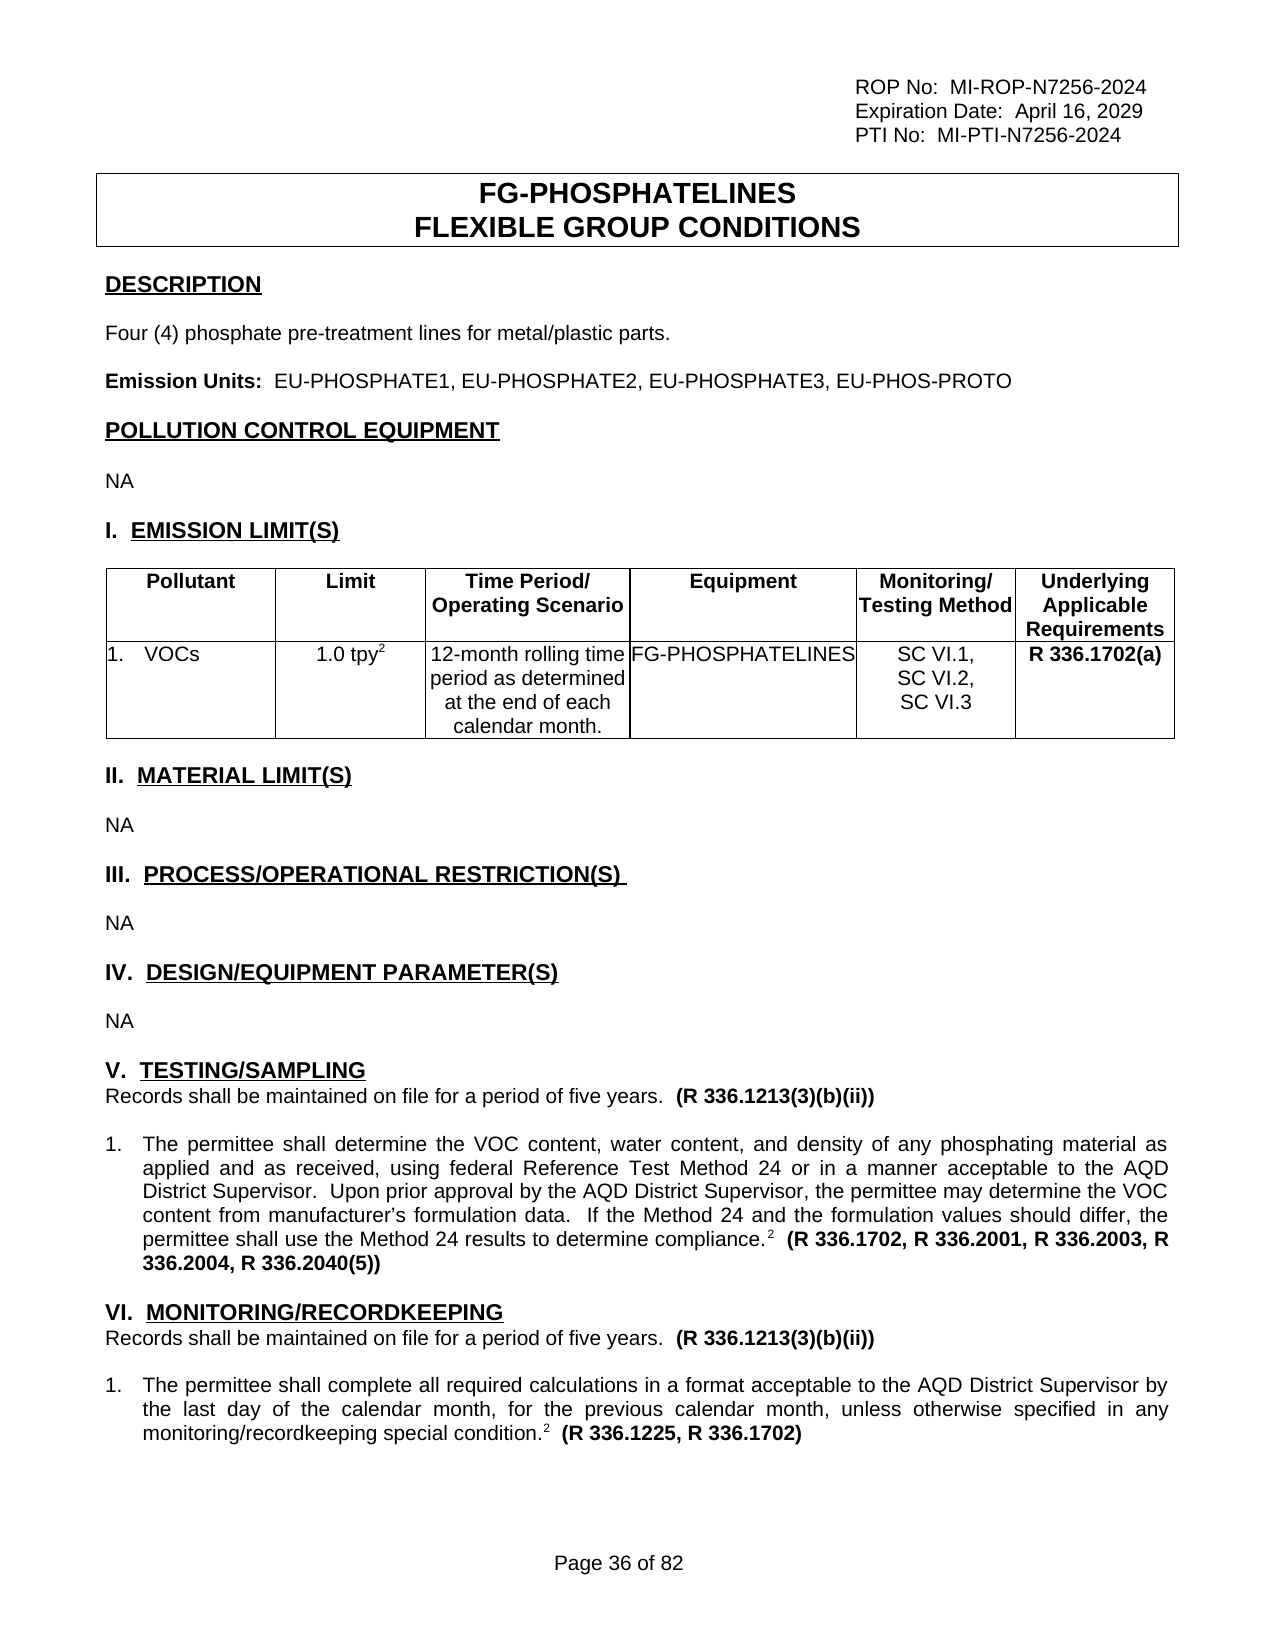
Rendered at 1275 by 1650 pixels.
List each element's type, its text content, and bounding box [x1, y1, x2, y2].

text Emission Units: EU-PHOSPHATE1, EU-PHOSPHATE2, EU-PHOSPHATE3, EU-PHOS-PROTO [105, 369, 1170, 393]
table_header Time Period/ Operating Scenario [426, 569, 629, 641]
table_header Limit [276, 569, 425, 641]
text NA [105, 1009, 1170, 1033]
text POLLUTION CONTROL EQUIPMENT [105, 417, 1170, 443]
text IV. DESIGN/EQUIPMENT PARAMETER(S) [105, 959, 1170, 985]
text III. PROCESS/OPERATIONAL RESTRICTION(S) [105, 861, 1170, 887]
table_cell SC VI.1, SC VI.2, SC VI.3 [857, 642, 1015, 737]
table_cell 1.0 tpy2 [276, 642, 425, 737]
text Four (4) phosphate pre-treatment lines for metal/plastic parts. [105, 321, 1170, 345]
text FLEXIBLE GROUP CONDITIONS [97, 207, 1178, 246]
text II. MATERIAL LIMIT(S) [105, 762, 1170, 789]
table_cell 12-month rolling time period as determined at the end of each calendar month. [426, 642, 629, 737]
table_cell R 336.1702(a) [1016, 642, 1174, 737]
table_header Equipment [631, 569, 856, 641]
text Records shall be maintained on file for a period of five years. (R 336.1213(3)(b)(ii)) [105, 1325, 1170, 1349]
text NA [105, 911, 1170, 935]
subtitle FG-PHOSPHATELINES [97, 174, 1178, 207]
text I. EMISSION LIMIT(S) [105, 517, 1170, 544]
text VI. MONITORING/RECORDKEEPING [105, 1299, 1170, 1325]
table_header Underlying Applicable Requirements [1016, 569, 1174, 641]
table_header Monitoring/ Testing Method [857, 569, 1015, 641]
table_header Pollutant [107, 569, 275, 641]
list The permittee shall determine the VOC content, water content, and density of any phosphating material as applied and as received, using federal Reference Test Method 24 or in a manner acceptable to the AQD District Supervisor. Upon prior approval by the AQD District Supervisor, the permittee may determine the VOC content from manufacturer’s formulation data. If the Method 24 and the formulation values should differ, the permittee shall use the Method 24 results to determine compliance.2 (R 336.1702, R 336.2001, R 336.2003, R 336.2004, R 336.2040(5)) [105, 1131, 1170, 1275]
text NA [105, 813, 1170, 837]
text DESCRIPTION [105, 271, 1170, 297]
list The permittee shall complete all required calculations in a format acceptable to the AQD District Supervisor by the last day of the calendar month, for the previous calendar month, unless otherwise specified in any monitoring/recordkeeping special condition.2 (R 336.1225, R 336.1702) [105, 1373, 1170, 1445]
table_cell FG-PHOSPHATELINES [631, 642, 856, 737]
text V. TESTING/SAMPLING [105, 1057, 1170, 1083]
table_cell VOCs [107, 642, 275, 737]
text NA [105, 469, 1170, 493]
text Records shall be maintained on file for a period of five years. (R 336.1213(3)(b)(ii)) [105, 1083, 1170, 1107]
